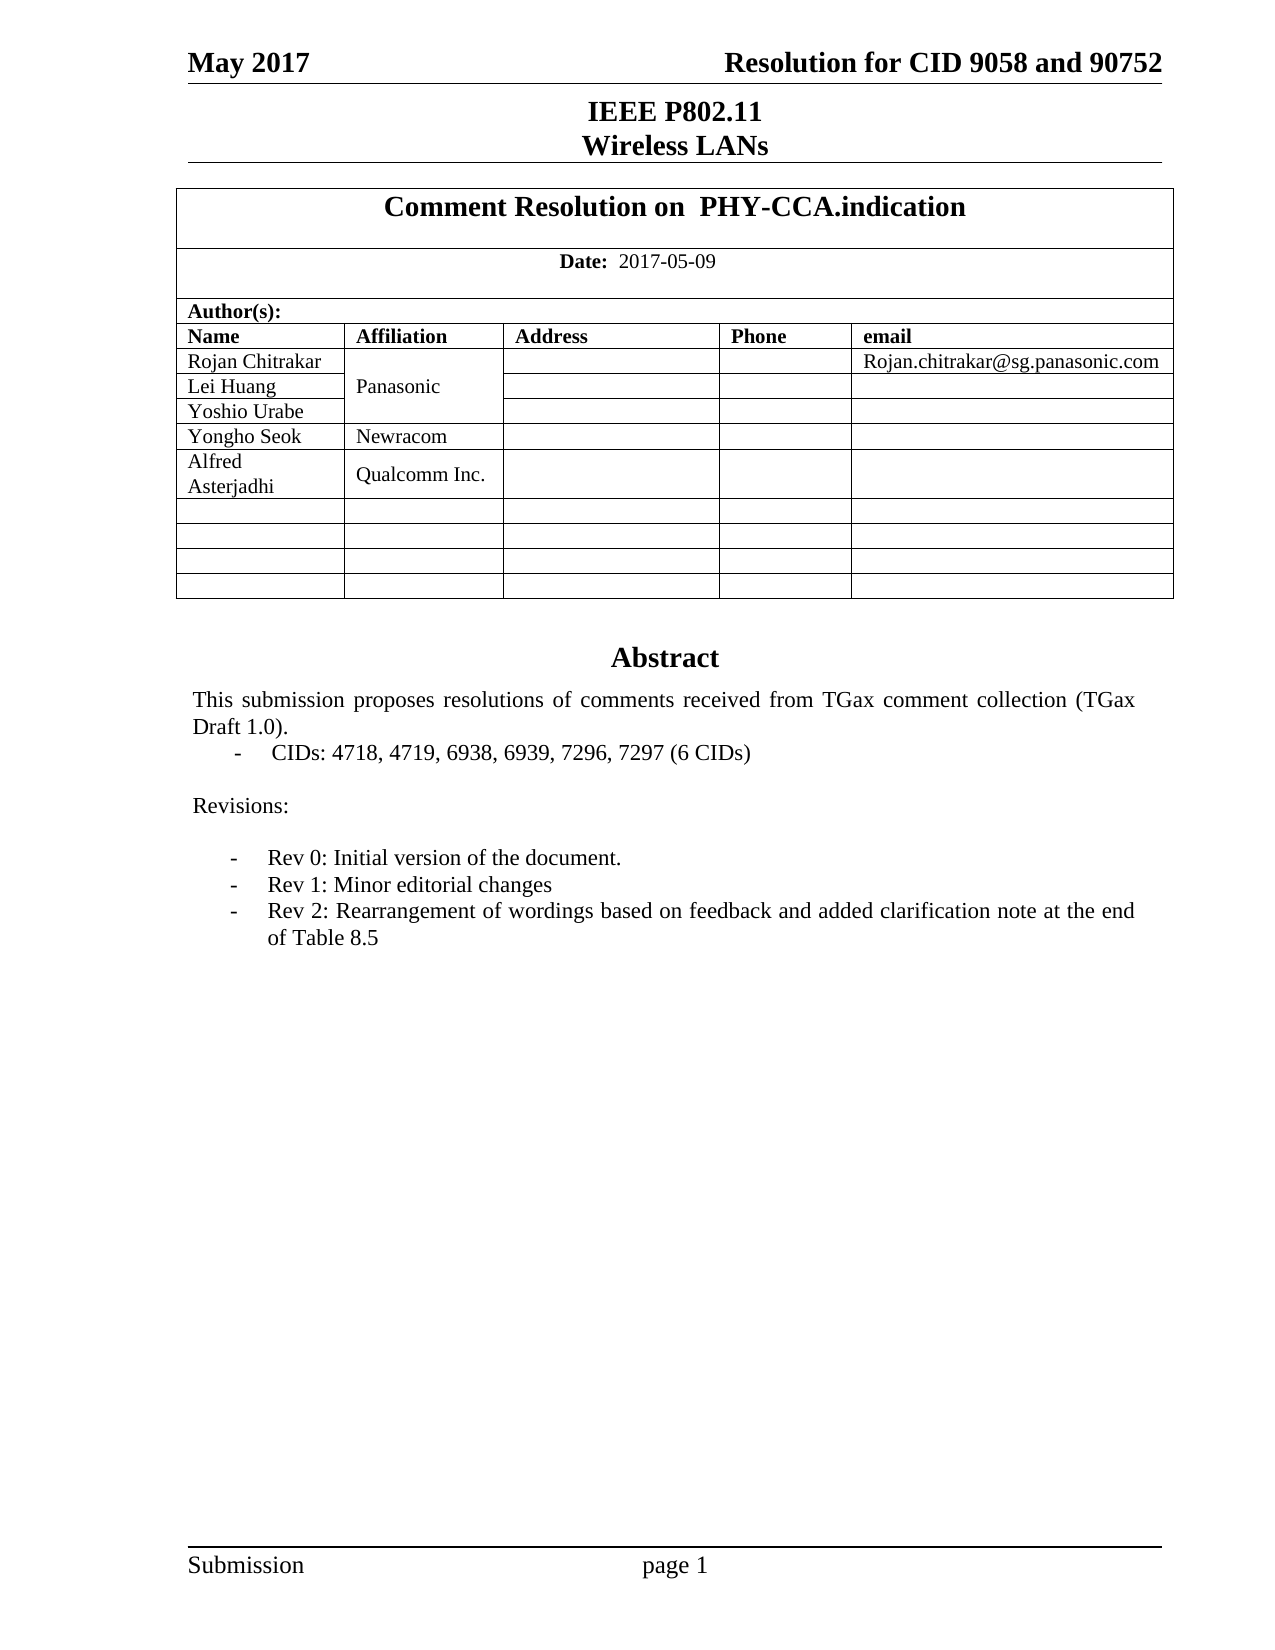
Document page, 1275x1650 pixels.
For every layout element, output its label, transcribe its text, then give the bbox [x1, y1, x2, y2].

table_cell Affiliation [345, 324, 503, 348]
table_cell [504, 524, 719, 548]
table_cell [345, 499, 503, 523]
table_cell [852, 424, 1173, 448]
table_cell [504, 374, 719, 398]
table_cell [177, 574, 344, 598]
table_cell [345, 524, 503, 548]
table_cell [177, 450, 344, 498]
table_cell Phone [720, 324, 851, 348]
table_cell [852, 399, 1173, 423]
table_header Comment Resolution on PHY-CCA.indication [177, 189, 1173, 248]
table_cell [345, 574, 503, 598]
table_cell [852, 450, 1173, 498]
table_cell [177, 524, 344, 548]
table_cell [504, 349, 719, 373]
table_cell [504, 499, 719, 523]
table_cell email [852, 324, 1173, 348]
table_cell Address [504, 324, 719, 348]
table_cell [720, 399, 851, 423]
table_cell [177, 499, 344, 523]
table_cell [345, 450, 503, 498]
table_cell [504, 399, 719, 423]
table_cell Yongho Seok [177, 424, 344, 448]
table_cell [504, 574, 719, 598]
table_cell [177, 549, 344, 573]
table_cell Author(s): [177, 299, 1173, 323]
table_cell [720, 499, 851, 523]
table_cell [720, 424, 851, 448]
table_cell [720, 574, 851, 598]
table_cell Name [177, 324, 344, 348]
table_cell [504, 424, 719, 448]
table_cell [720, 374, 851, 398]
table_cell [852, 524, 1173, 548]
table_cell [720, 349, 851, 373]
table_cell [720, 549, 851, 573]
table_cell [504, 549, 719, 573]
table_cell [852, 499, 1173, 523]
table_cell [852, 574, 1173, 598]
table_cell [852, 374, 1173, 398]
table_cell Rojan Chitrakar [177, 349, 344, 373]
table_cell [720, 450, 851, 498]
table_cell [852, 549, 1173, 573]
table_cell [345, 549, 503, 573]
table_cell Rojan.chitrakar@sg.panasonic.com [852, 349, 1173, 373]
table_cell [720, 524, 851, 548]
text IEEE P802.11 Wireless LANs [187, 94, 1162, 163]
table_cell Yoshio Urabe [177, 399, 344, 423]
table_cell Panasonic [345, 349, 503, 423]
table_cell [504, 450, 719, 498]
table_cell Lei Huang [177, 374, 344, 398]
table_cell Newracom [345, 424, 503, 448]
table_cell Date: 2017-- [177, 249, 1173, 298]
